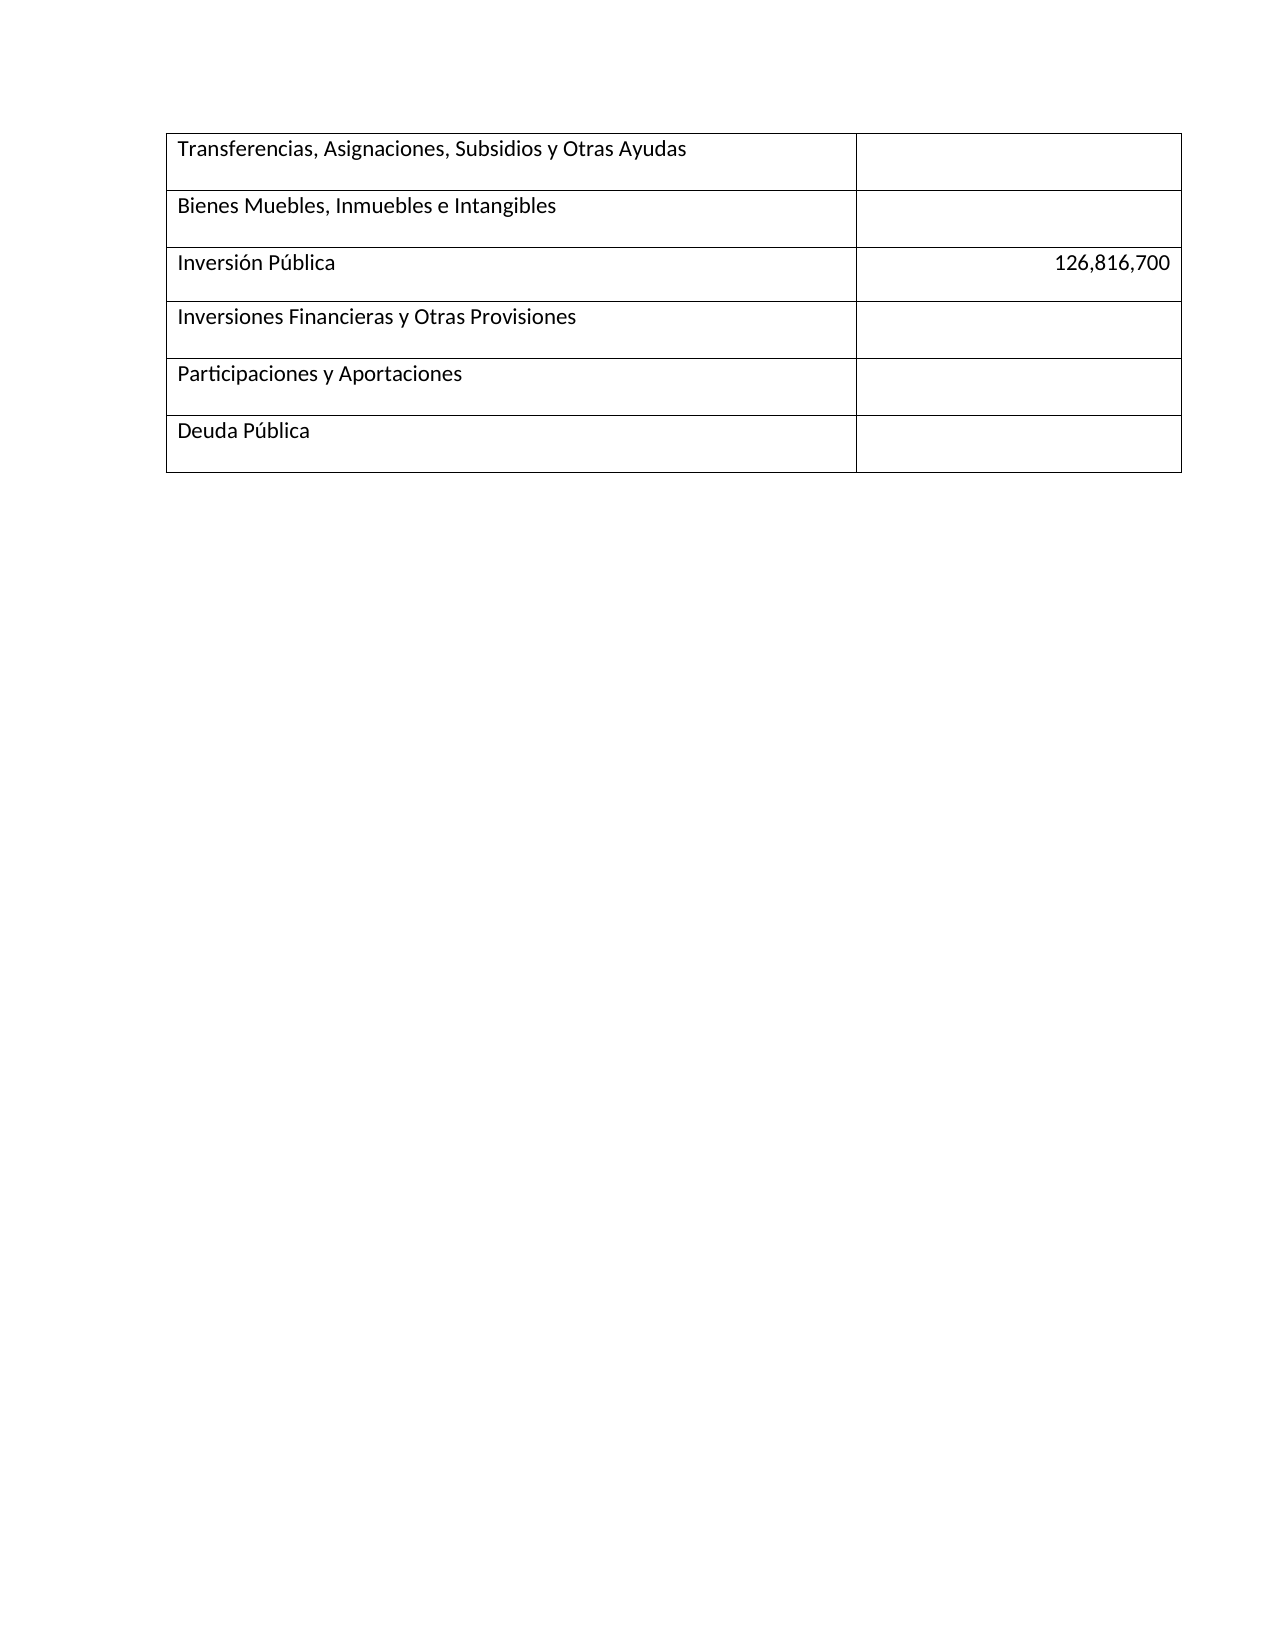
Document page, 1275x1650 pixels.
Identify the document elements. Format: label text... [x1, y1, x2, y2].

table_cell [857, 416, 1181, 472]
table_cell Transferencias, Asignaciones, Subsidios y Otras Ayudas [167, 134, 856, 190]
table_cell [857, 359, 1181, 415]
table_cell [857, 302, 1181, 358]
table_cell [857, 134, 1181, 190]
table_cell Bienes Muebles, Inmuebles e Intangibles [167, 191, 856, 247]
table_cell 126,816,700 [857, 248, 1181, 301]
table_cell [857, 191, 1181, 247]
table_cell Deuda Pública [167, 416, 856, 472]
table_cell Inversión Pública [167, 248, 856, 301]
table_cell Inversiones Financieras y Otras Provisiones [167, 302, 856, 358]
table_cell Participaciones y Aportaciones [167, 359, 856, 415]
